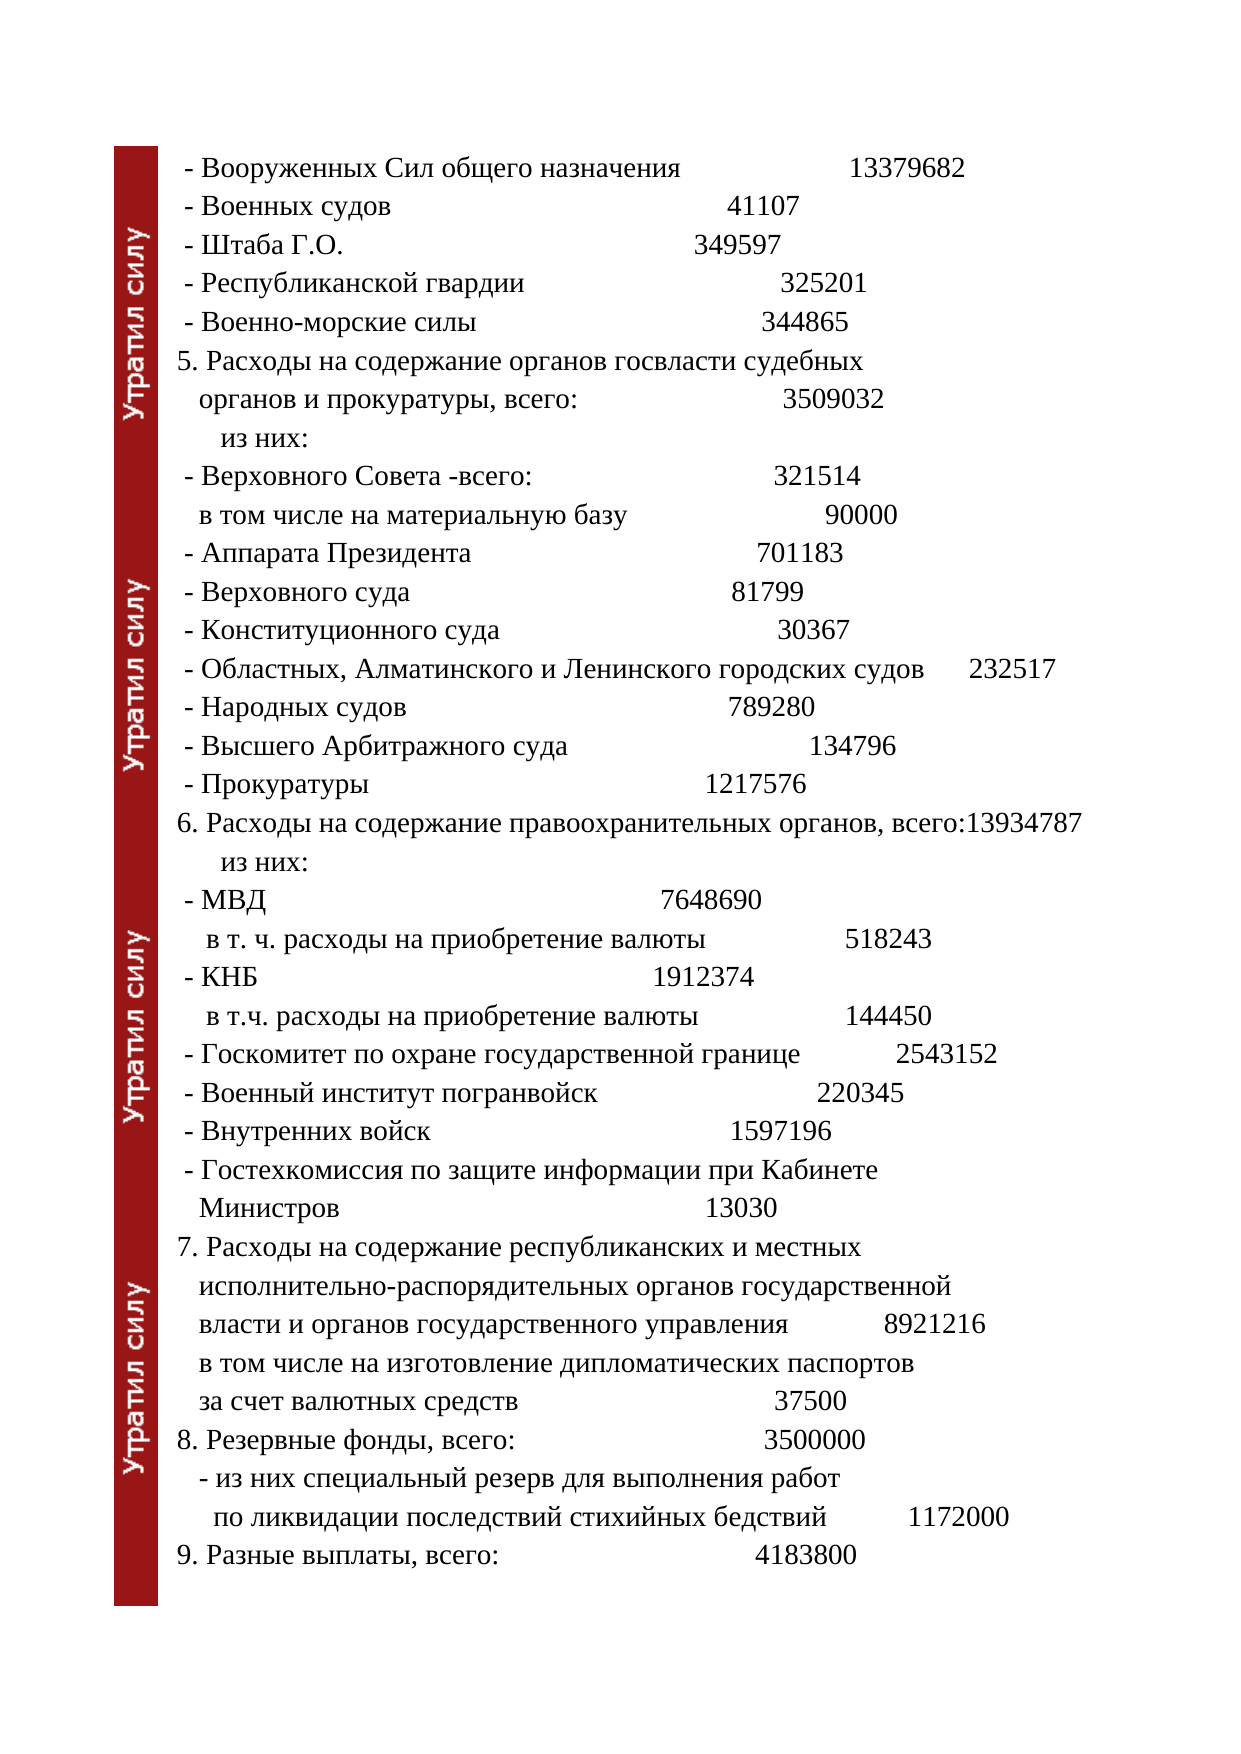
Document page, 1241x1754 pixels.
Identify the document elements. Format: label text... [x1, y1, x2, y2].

text в том числе на изготовление дипломатических паспортов [112, 1345, 1128, 1378]
text исполнительно-распорядительных органов государственной [112, 1268, 1128, 1301]
text 7. Расходы на содержание республиканских и местных [112, 1229, 1128, 1263]
text - Военно-морские силы 344865 [112, 304, 1128, 338]
picture [114, 723, 158, 728]
picture [114, 146, 158, 150]
text - Штаба Г.О. 349597 [112, 227, 1128, 261]
picture [114, 1108, 158, 1113]
text - Вооруженных Сил общего назначения 13379682 [112, 150, 1128, 183]
text власти и органов государственного управления 8921216 [112, 1306, 1128, 1340]
picture [114, 1494, 158, 1499]
text - Военных судов 41107 [112, 188, 1128, 222]
picture [114, 877, 158, 882]
picture [114, 1301, 158, 1306]
picture [114, 993, 158, 998]
picture [114, 684, 158, 689]
picture [114, 1031, 158, 1036]
text 8. Резервные фонды, всего: 3500000 [112, 1422, 1128, 1455]
picture [114, 299, 158, 304]
picture [114, 1186, 158, 1191]
text - Областных, Алматинского и Ленинского городских судов 232517 [112, 651, 1128, 684]
text - Прокуратуры 1217576 [112, 767, 1128, 800]
text - МВД 7648690 [112, 882, 1128, 916]
text по ликвидации последствий стихийных бедствий 1172000 [112, 1499, 1128, 1532]
picture [114, 1340, 158, 1345]
text - Народных судов 789280 [112, 689, 1128, 723]
picture [114, 1070, 158, 1075]
text - Гостехкомиссия по защите информации при Кабинете [112, 1152, 1128, 1186]
text из них: [112, 420, 1128, 453]
picture [114, 916, 158, 921]
picture [114, 222, 158, 227]
text за счет валютных средств 37500 [112, 1383, 1128, 1417]
text в том числе на материальную базу 90000 [112, 497, 1128, 530]
picture [114, 954, 158, 959]
text 6. Расходы на содержание правоохранительных органов, всего:13934787 [112, 805, 1128, 839]
picture [114, 839, 158, 844]
picture [114, 646, 158, 651]
picture [114, 1417, 158, 1422]
text - Верховного суда 81799 [112, 574, 1128, 607]
picture [114, 762, 158, 767]
text Министров 13030 [112, 1191, 1128, 1224]
text в т.ч. расходы на приобретение валюты 144450 [112, 998, 1128, 1031]
picture [114, 376, 158, 381]
text из них: [112, 844, 1128, 877]
picture [114, 492, 158, 497]
picture [114, 800, 158, 805]
text - Военный институт погранвойск 220345 [112, 1075, 1128, 1108]
text - Верховного Совета -всего: 321514 [112, 458, 1128, 492]
text органов и прокуратуры, всего: 3509032 [112, 381, 1128, 415]
text - Аппарата Президента 701183 [112, 535, 1128, 569]
picture [114, 569, 158, 574]
text - из них специальный резерв для выполнения работ [112, 1460, 1128, 1494]
picture [114, 1263, 158, 1268]
text - Госкомитет по охране государственной границе 2543152 [112, 1036, 1128, 1070]
picture [114, 338, 158, 343]
picture [114, 1571, 158, 1606]
text - Республиканской гвардии 325201 [112, 266, 1128, 299]
text в т. ч. расходы на приобретение валюты 518243 [112, 921, 1128, 954]
picture [114, 453, 158, 458]
picture [114, 415, 158, 420]
picture [114, 261, 158, 266]
text - Высшего Арбитражного суда 134796 [112, 728, 1128, 762]
picture [114, 183, 158, 188]
text - Конституционного суда 30367 [112, 612, 1128, 646]
picture [114, 530, 158, 535]
text 9. Разные выплаты, всего: 4183800 [112, 1537, 1128, 1571]
picture [114, 607, 158, 612]
picture [114, 1455, 158, 1460]
text - Внутренних войск 1597196 [112, 1113, 1128, 1147]
text 5. Расходы на содержание органов госвласти судебных [112, 343, 1128, 376]
picture [114, 1224, 158, 1229]
picture [114, 1378, 158, 1383]
picture [114, 1147, 158, 1152]
text - КНБ 1912374 [112, 959, 1128, 993]
picture [114, 1532, 158, 1537]
